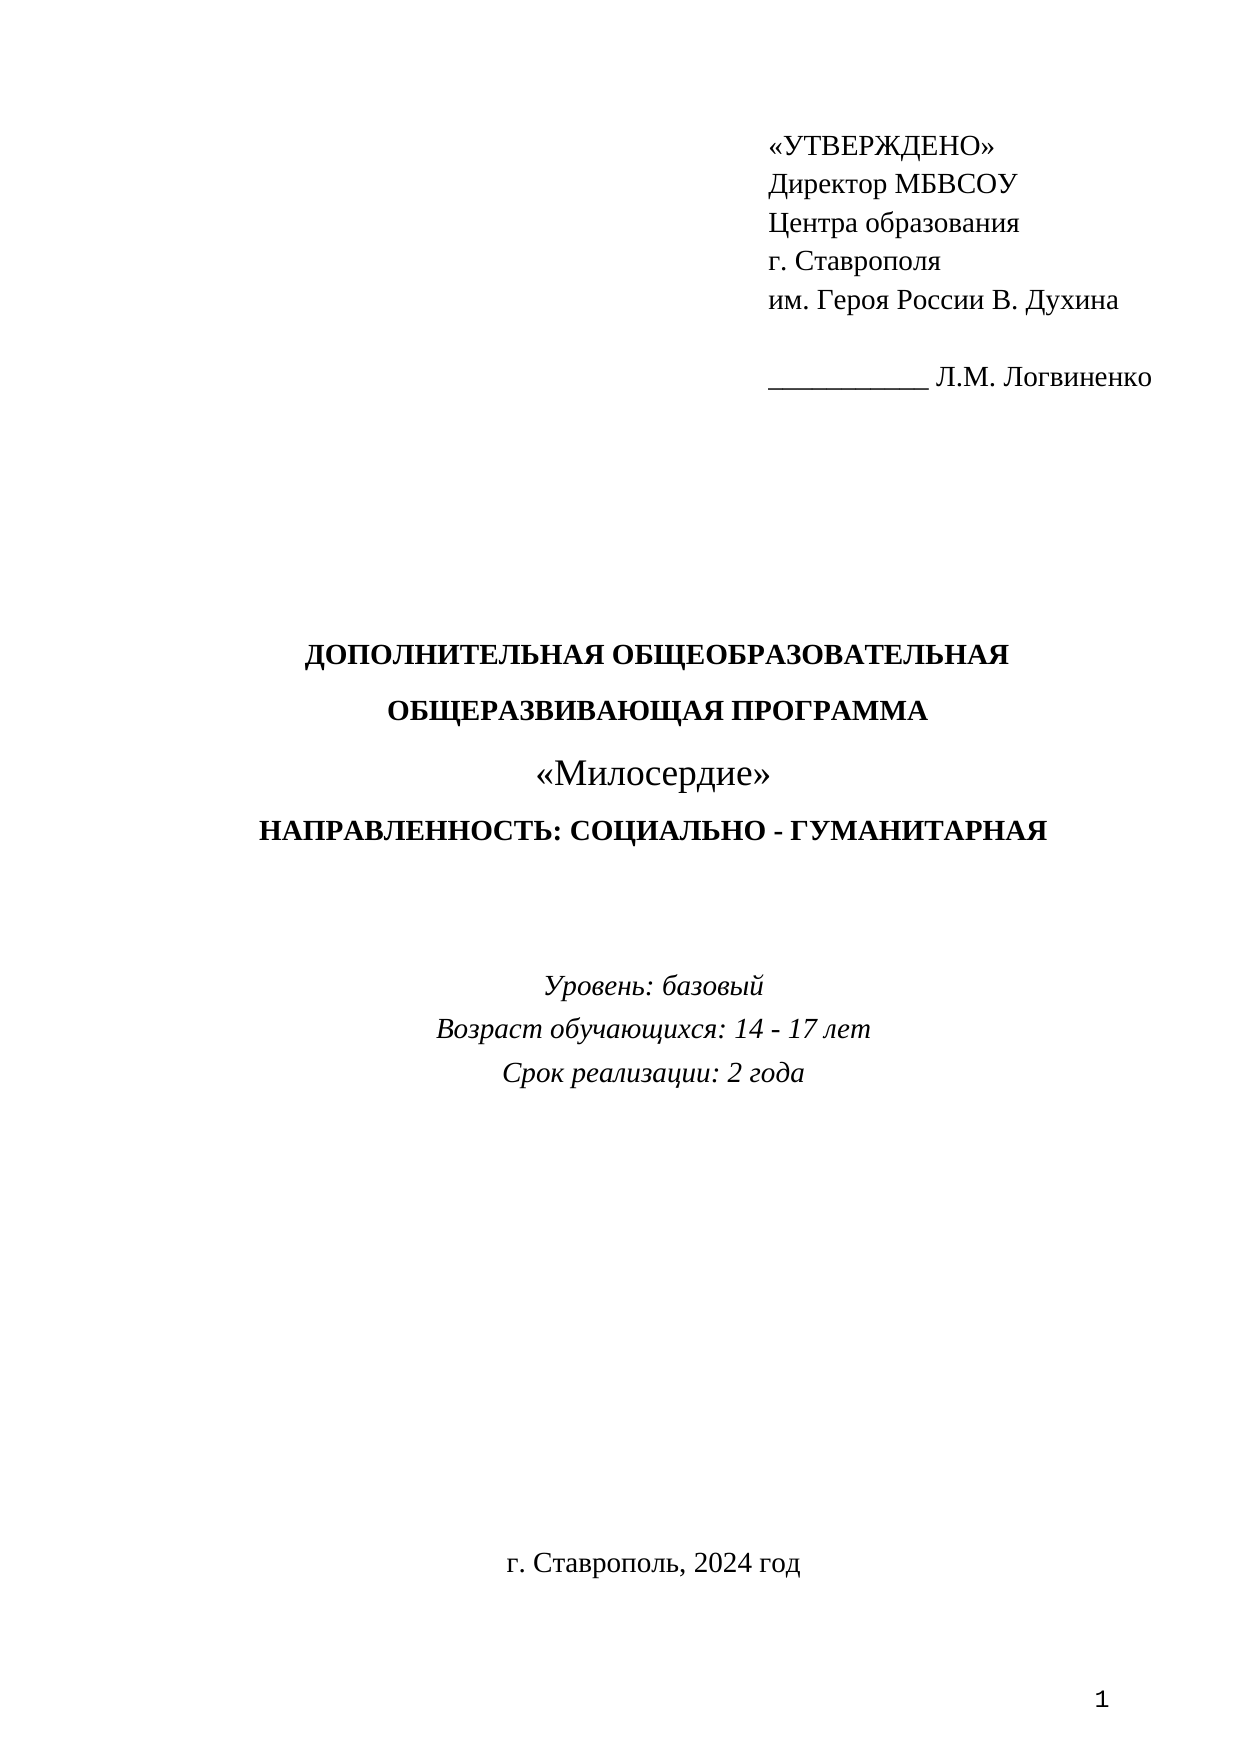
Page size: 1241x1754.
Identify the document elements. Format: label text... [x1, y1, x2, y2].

text НАПРАВЛЕННОСТЬ: СОЦИАЛЬНО - ГУМАНИТАРНАЯ [259, 813, 1048, 847]
text г. Ставрополь, 2024 год [158, 1546, 1149, 1579]
text ДОПОЛНИТЕЛЬНАЯ ОБЩЕОБРАЗОВАТЕЛЬНАЯ ОБЩЕРАЗВИВАЮЩАЯ ПРОГРАММА [259, 637, 1055, 726]
subtitle «Милосердие» [148, 751, 1159, 794]
text г. Ставрополя [768, 243, 1166, 277]
text Директор МБВСОУ [768, 166, 1166, 200]
text Возраст обучающихся: 14 - 17 лет [148, 1012, 1159, 1045]
text Срок реализации: 2 года [148, 1055, 1158, 1089]
text Уровень: базовый [148, 968, 1159, 1002]
text «УТВЕРЖДЕНО» [768, 128, 1166, 161]
text ___________ Л.М. Логвиненко [768, 359, 1166, 393]
text им. Героя России В. Духина [768, 282, 1166, 316]
text Центра образования [768, 205, 1166, 238]
